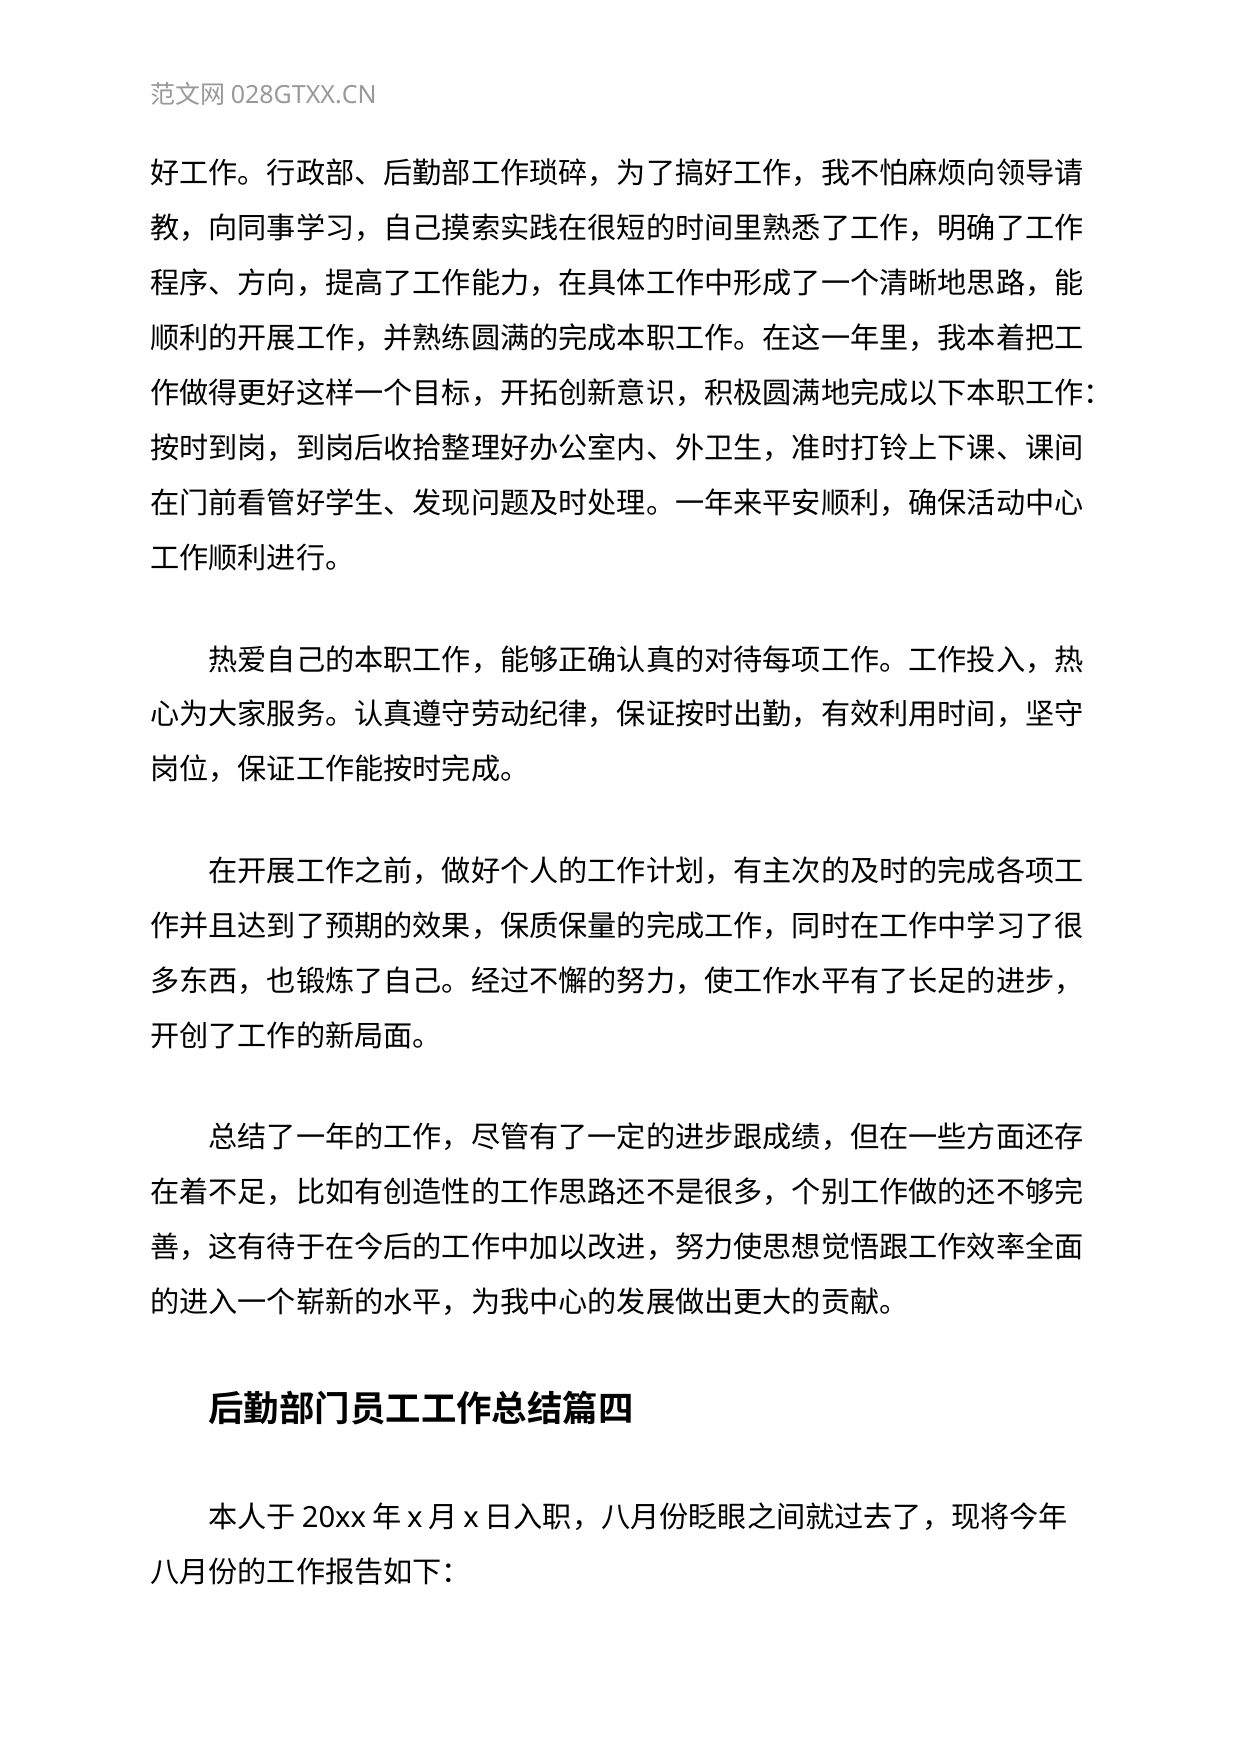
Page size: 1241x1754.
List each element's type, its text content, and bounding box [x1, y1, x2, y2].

text 总结了一年的工作，尽管有了一定的进步跟成绩，但在一些方面还存在着不足，比如有创造性的工作思路还不是很多，个别工作做的还不够完善，这有待于在今后的工作中加以改进，努力使思想觉悟跟工作效率全面的进入一个崭新的水平，为我中心的发展做出更大的贡献。 [150, 1114, 1090, 1321]
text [150, 150, 1090, 577]
text 本人于20xx年x月x日入职，八月份眨眼之间就过去了，现将今年八月份的工作报告如下： [150, 1494, 1090, 1591]
text 在开展工作之前，做好个人的工作计划，有主次的及时的完成各项工作并且达到了预期的效果，保质保量的完成工作，同时在工作中学习了很多东西，也锻炼了自己。经过不懈的努力，使工作水平有了长足的进步，开创了工作的新局面。 [150, 848, 1090, 1054]
text 热爱自己的本职工作，能够正确认真的对待每项工作。工作投入，热心为大家服务。认真遵守劳动纪律，保证按时出勤，有效利用时间，坚守岗位，保证工作能按时完成。 [150, 636, 1090, 788]
text 后勤部门员工工作总结篇四 [150, 1381, 1090, 1432]
